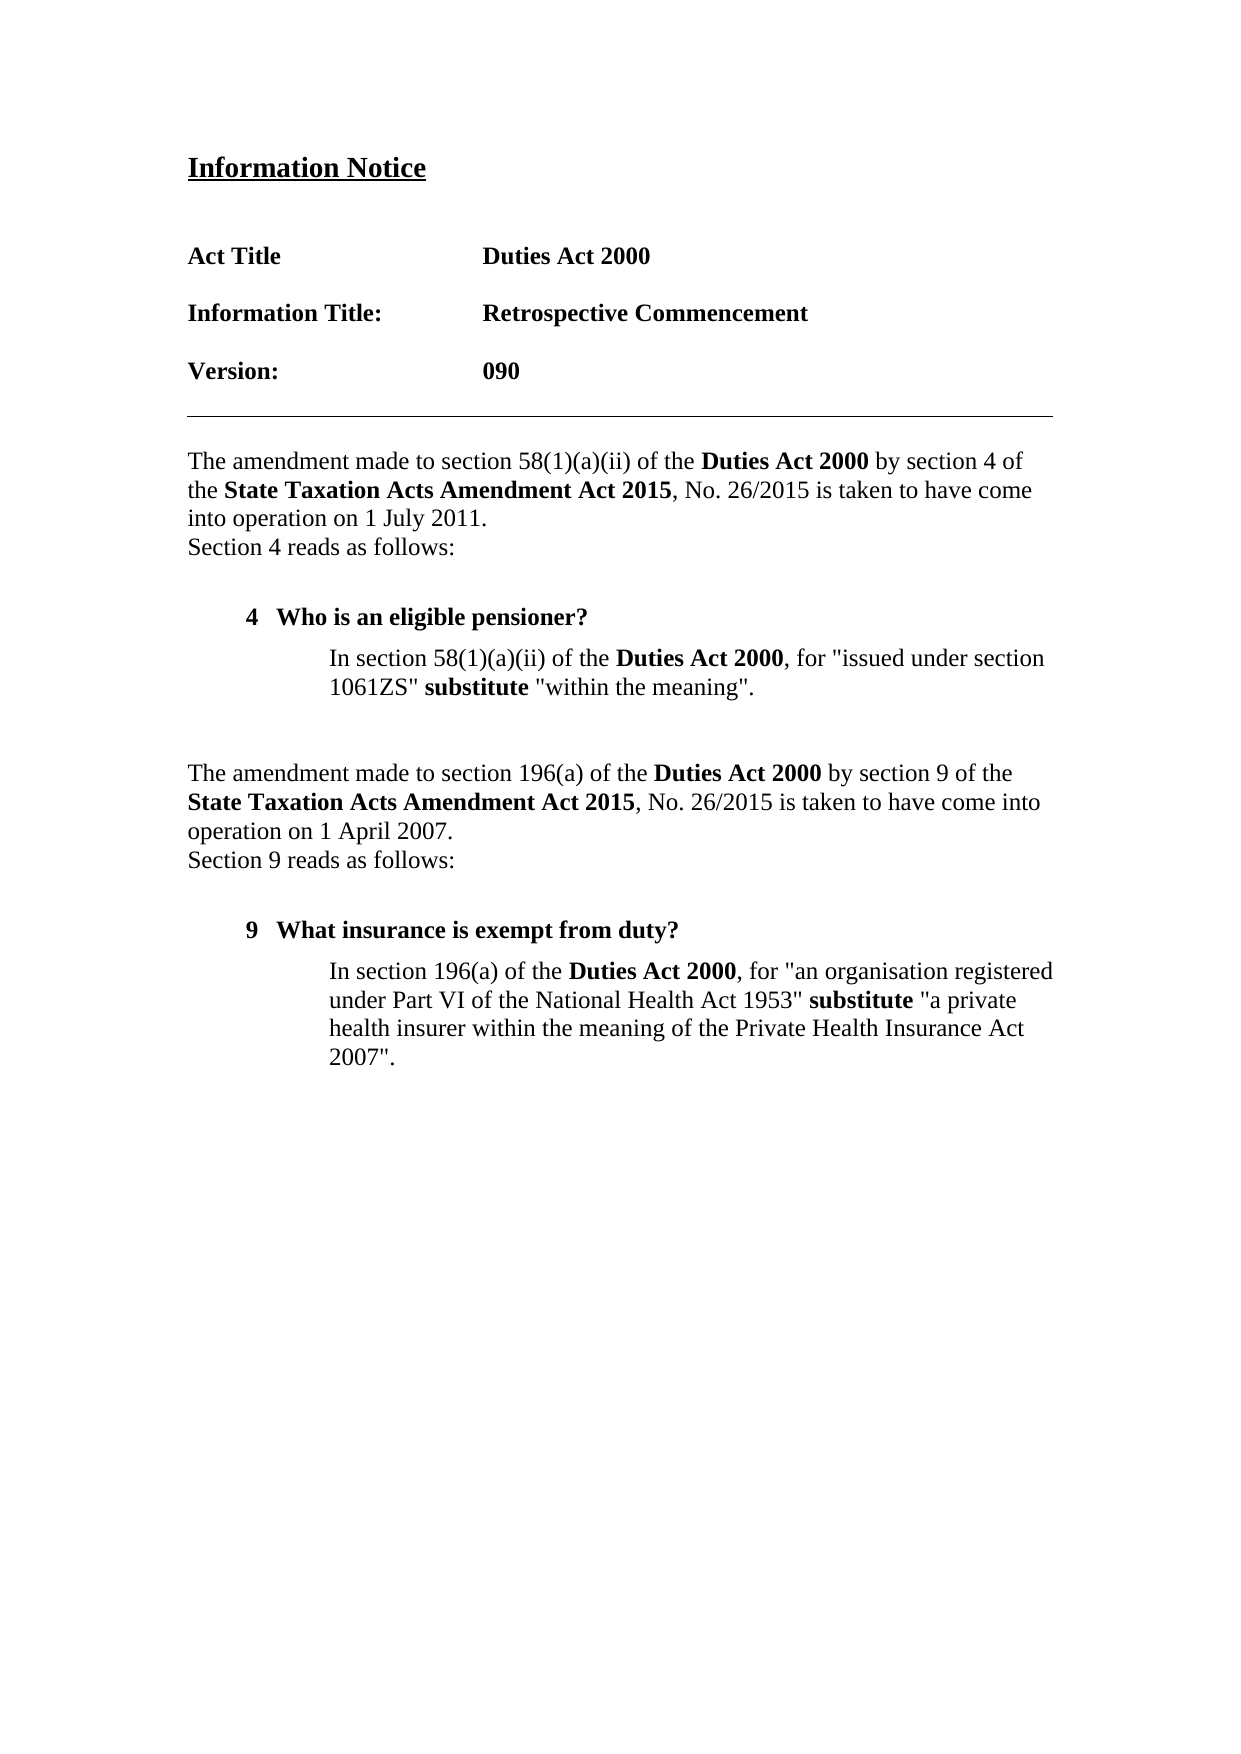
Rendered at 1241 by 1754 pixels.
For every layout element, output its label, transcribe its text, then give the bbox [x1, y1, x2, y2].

text Information Title: Retrospective Commencement [187, 298, 1053, 327]
text The amendment made to section 196(a) of the Duties Act 2000 by section 9 of the State Taxation Acts Amendment Act 2015, No. 26/2015 is taken to have come into operation on 1 April 2007. [187, 758, 1053, 845]
text Act Title Duties Act 2000 [187, 241, 1053, 270]
text Section 9 reads as follows: [187, 845, 1053, 873]
text Version: 090 [187, 356, 1053, 385]
text In section 196(a) of the Duties Act 2000, for "an organisation registered under Part VI of the National Health Act 1953" substitute "a private health insurer within the meaning of the Private Health Insurance Act 2007". [329, 956, 1053, 1071]
text Section 4 reads as follows: [187, 532, 1053, 561]
subtitle 9 What insurance is exempt from duty? [187, 915, 1053, 943]
text The amendment made to section 58(1)(a)(ii) of the Duties Act 2000 by section 4 of the State Taxation Acts Amendment Act 2015, No. 26/2015 is taken to have come into operation on 1 July 2011. [187, 446, 1053, 532]
text In section 58(1)(a)(ii) of the Duties Act 2000, for "issued under section 1061ZS" substitute "within the meaning". [329, 643, 1053, 701]
text Information Notice [187, 150, 1053, 183]
subtitle 4 Who is an eligible pensioner? [187, 602, 1053, 631]
